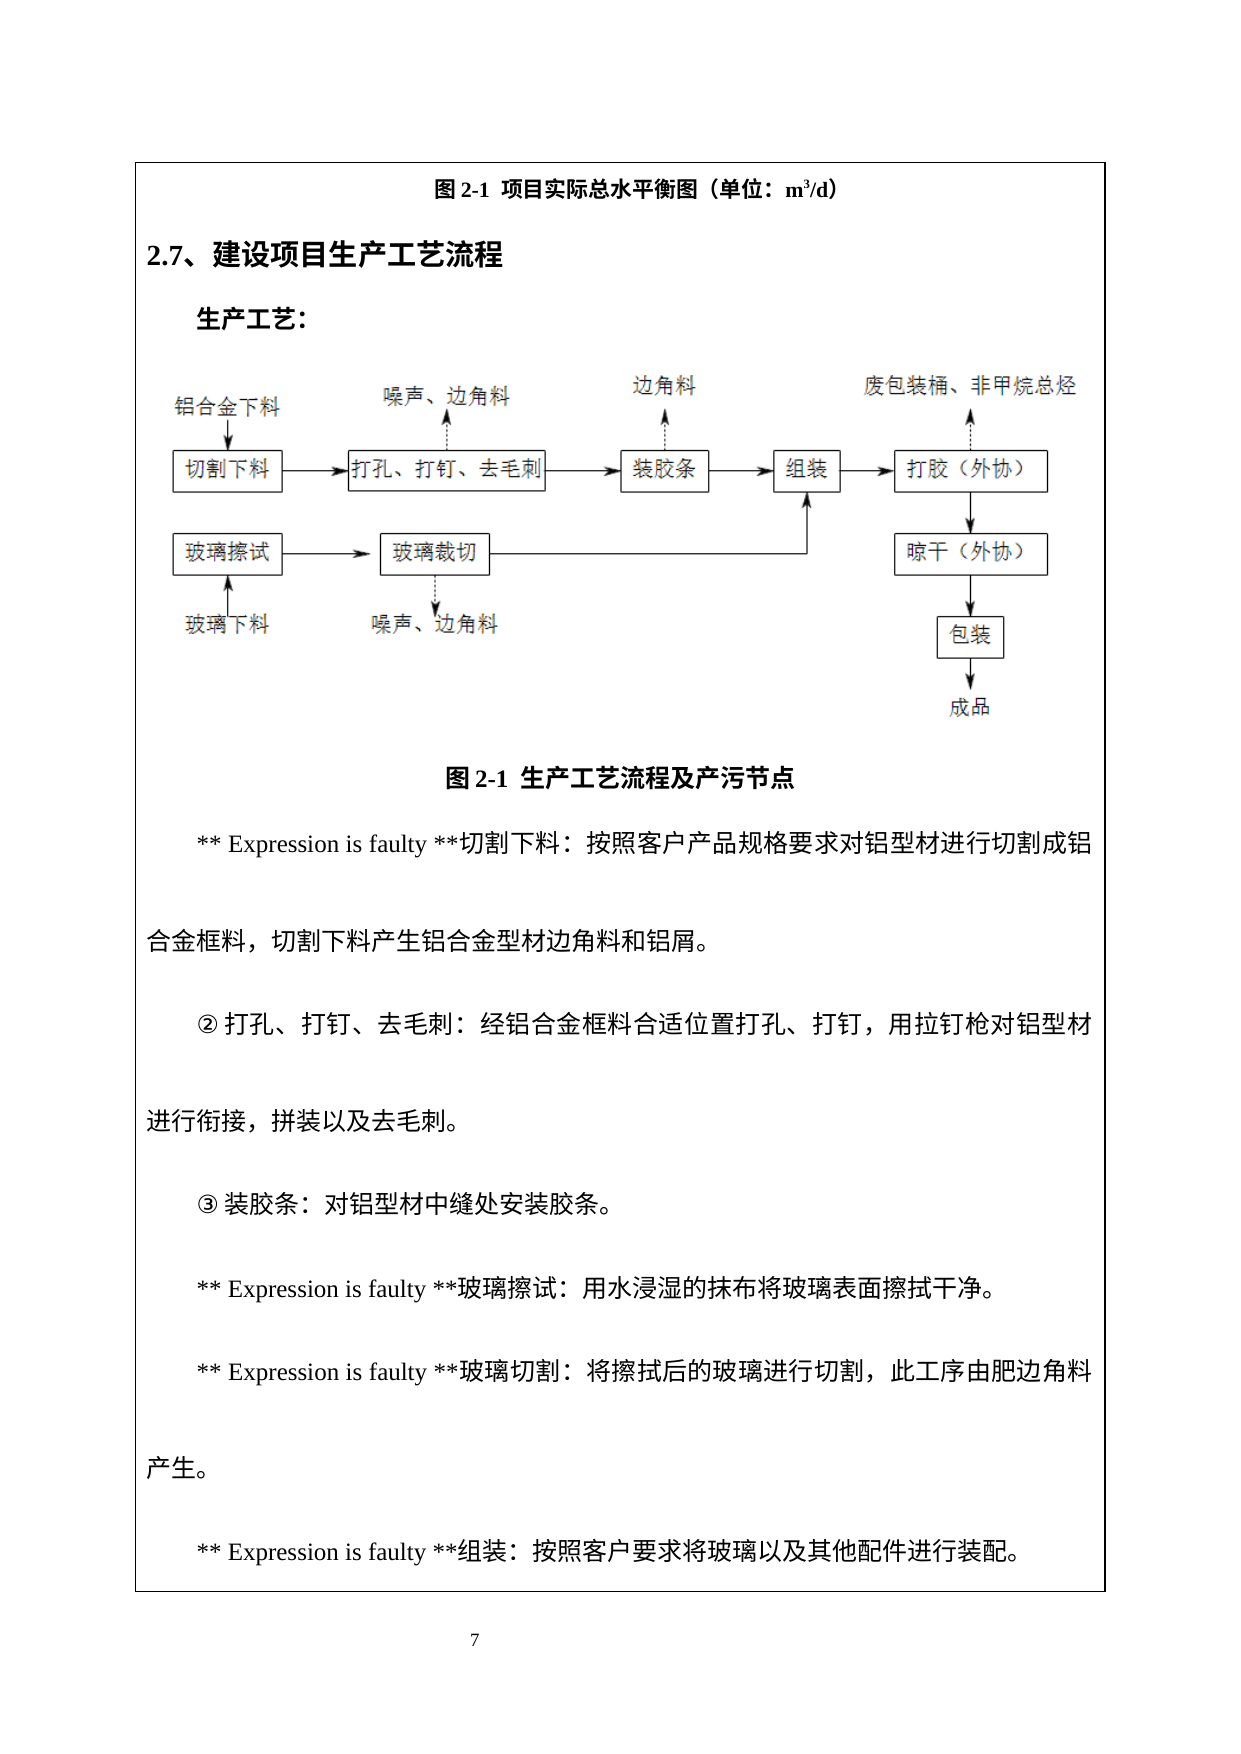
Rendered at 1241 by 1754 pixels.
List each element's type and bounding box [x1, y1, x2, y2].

table_header [136, 163, 1104, 1591]
picture [162, 367, 1079, 730]
